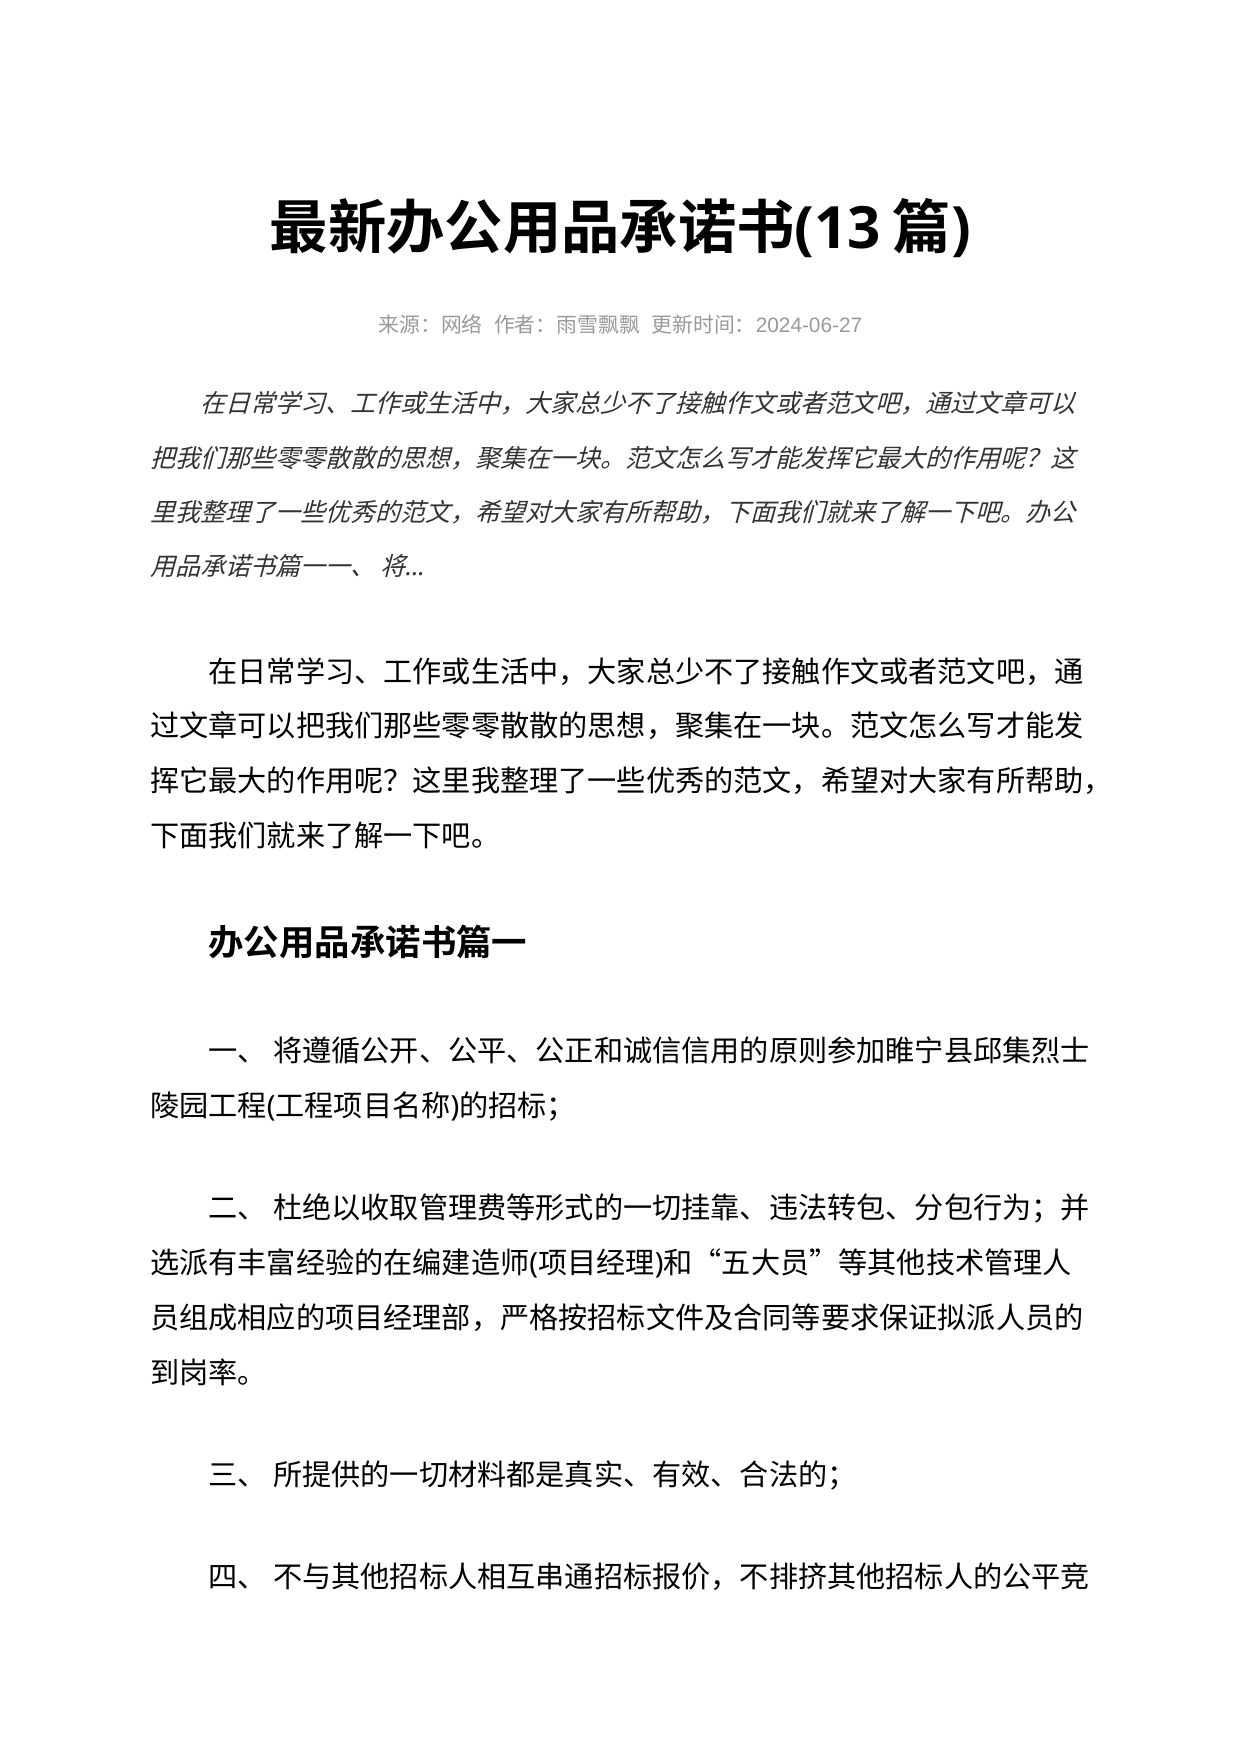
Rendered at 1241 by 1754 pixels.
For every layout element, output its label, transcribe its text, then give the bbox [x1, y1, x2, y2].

text 三、 所提供的一切材料都是真实、有效、合法的； [150, 1451, 1090, 1494]
text 二、 杜绝以收取管理费等形式的一切挂靠、违法转包、分包行为；并选派有丰富经验的在编建造师(项目经理)和“五大员”等其他技术管理人员组成相应的项目经理部，严格按招标文件及合同等要求保证拟派人员的到岗率。 [150, 1185, 1090, 1392]
text 在日常学习、工作或生活中，大家总少不了接触作文或者范文吧，通过文章可以把我们那些零零散散的思想，聚集在一块。范文怎么写才能发挥它最大的作用呢？这里我整理了一些优秀的范文，希望对大家有所帮助，下面我们就来了解一下吧。 [150, 648, 1090, 855]
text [150, 1553, 1090, 1596]
text 一、 将遵循公开、公平、公正和诚信信用的原则参加睢宁县邱集烈士陵园工程(工程项目名称)的招标； [150, 1028, 1090, 1125]
subtitle 最新办公用品承诺书(13篇) [150, 181, 1090, 266]
text 来源：网络 作者：雨雪飘飘 更新时间：2024-06-27 [150, 313, 1090, 337]
text 办公用品承诺书篇一 [150, 914, 1090, 966]
text 在日常学习、工作或生活中，大家总少不了接触作文或者范文吧，通过文章可以把我们那些零零散散的思想，聚集在一块。范文怎么写才能发挥它最大的作用呢？这里我整理了一些优秀的范文，希望对大家有所帮助，下面我们就来了解一下吧。办公用品承诺书篇一一、 将... [150, 384, 1090, 583]
